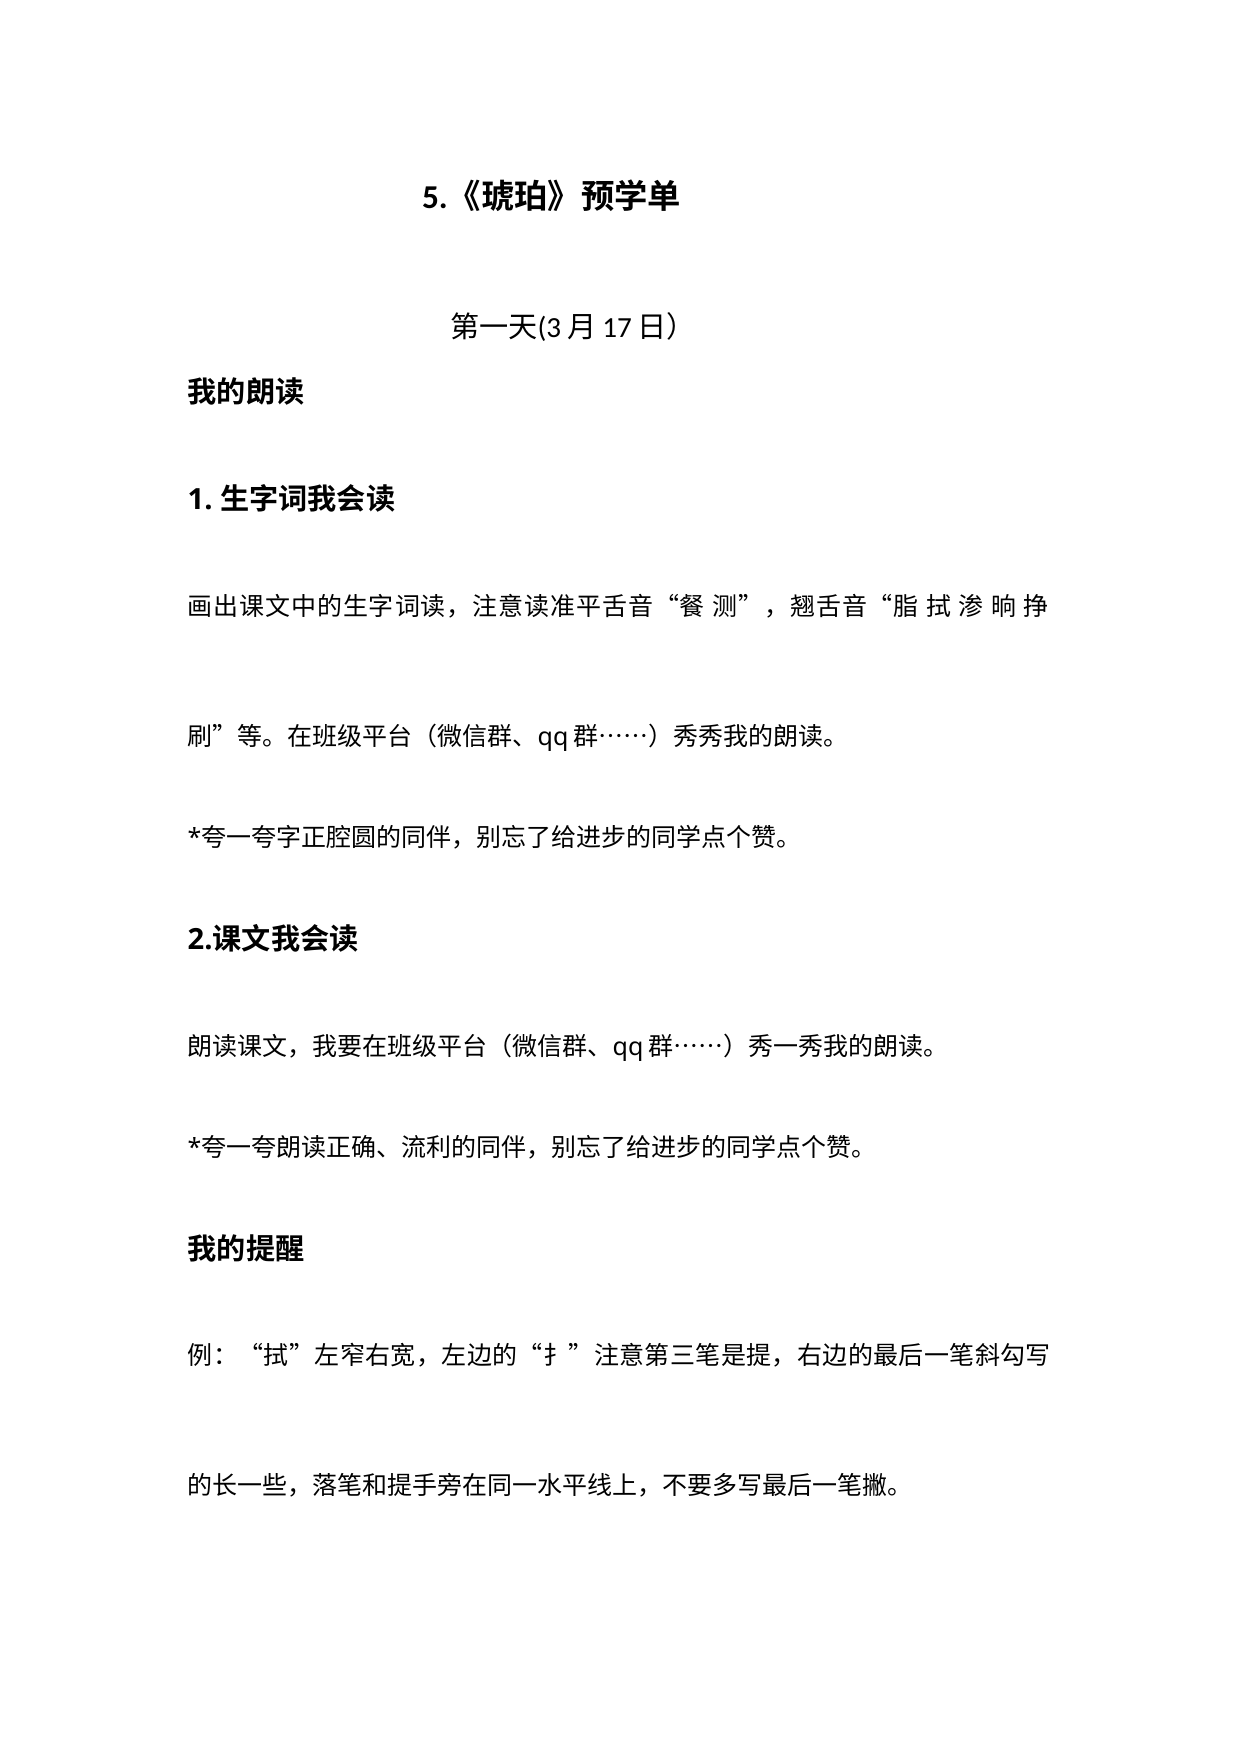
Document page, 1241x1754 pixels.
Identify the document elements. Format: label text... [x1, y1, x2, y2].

text 5.《琥珀》预学单 [187, 162, 1053, 227]
list 画出课文中的生字词读，注意读准平舌音“餐 测”，翘舌音“脂 拭 渗 晌 挣 刷”等。在班级平台（微信群、qq群……）秀秀我的朗读。 [187, 572, 1053, 767]
list *夸一夸字正腔圆的同伴，别忘了给进步的同学点个赞。 [187, 803, 1053, 868]
list 2.课文我会读 [187, 904, 1053, 969]
list *夸一夸朗读正确、流利的同伴，别忘了给进步的同学点个赞。 [187, 1113, 1053, 1178]
list 例：“拭”左窄右宽，左边的“扌”注意第三笔是提，右边的最后一笔斜勾写的长一些，落笔和提手旁在同一水平线上，不要多写最后一笔撇。 [187, 1321, 1053, 1516]
list 生字词我会读 [187, 464, 1053, 529]
list 朗读课文，我要在班级平台（微信群、qq群……）秀一秀我的朗读。 [187, 1012, 1053, 1077]
list 我的朗读 [187, 357, 1053, 422]
text 第一天(3月17日） [187, 292, 1053, 357]
list 我的提醒 [187, 1214, 1053, 1279]
